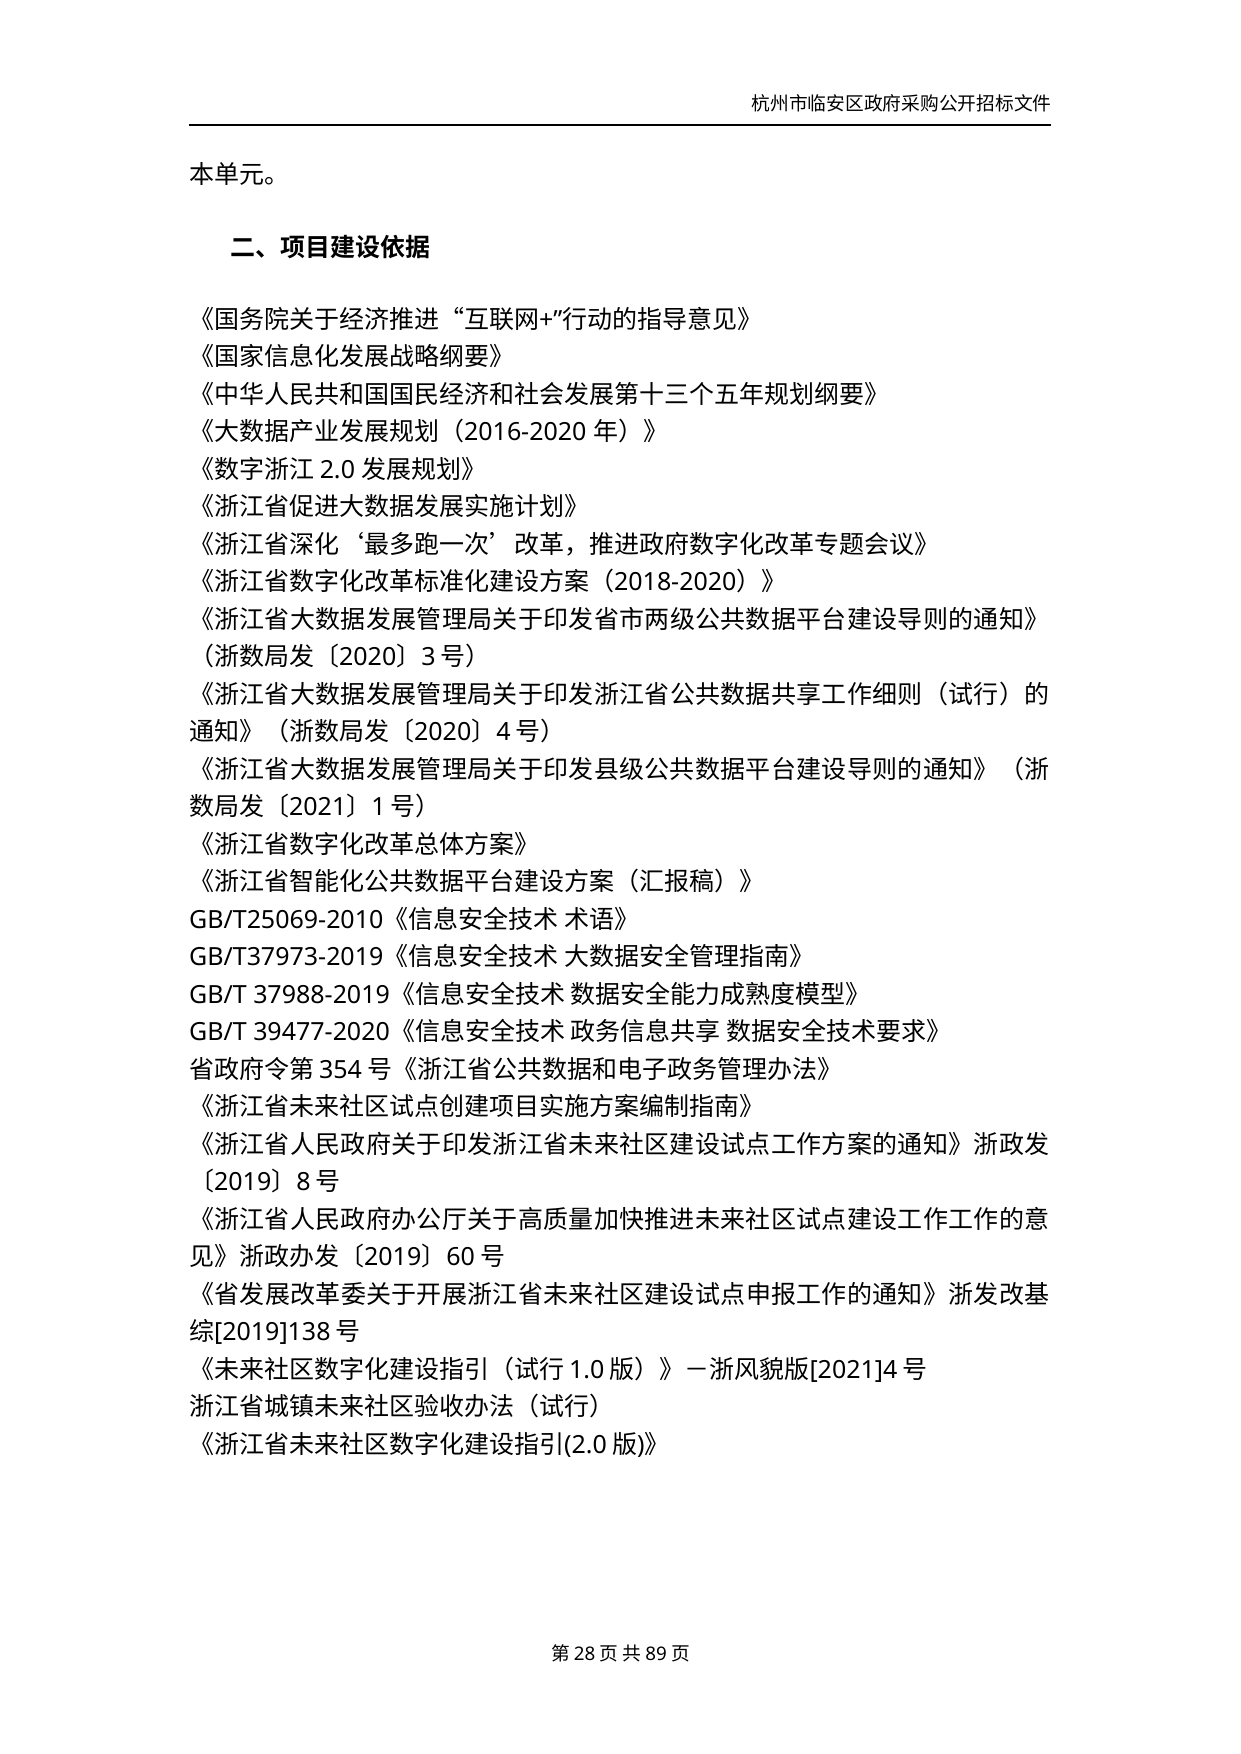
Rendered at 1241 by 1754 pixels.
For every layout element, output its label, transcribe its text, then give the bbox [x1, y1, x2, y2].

text 《浙江省人民政府关于印发浙江省未来社区建设试点工作方案的通知》浙政发〔2019〕8号 [189, 1123, 1051, 1198]
text 《浙江省未来社区试点创建项目实施方案编制指南》 [189, 1086, 1051, 1123]
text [189, 153, 1051, 191]
text 省政府令第354号《浙江省公共数据和电子政务管理办法》 [189, 1048, 1051, 1086]
text 《中华人民共和国国民经济和社会发展第十三个五年规划纲要》 [189, 373, 1051, 411]
text 《浙江省大数据发展管理局关于印发浙江省公共数据共享工作细则（试行）的通知》（浙数局发〔2020〕4号） [189, 673, 1051, 748]
text GB/T 39477-2020《信息安全技术 政务信息共享 数据安全技术要求》 [189, 1011, 1051, 1048]
text 《浙江省大数据发展管理局关于印发省市两级公共数据平台建设导则的通知》（浙数局发〔2020〕3号） [189, 598, 1051, 673]
text 《浙江省未来社区数字化建设指引(2.0版)》 [189, 1423, 1051, 1461]
text 《浙江省深化‘最多跑一次’改革，推进政府数字化改革专题会议》 [189, 523, 1051, 561]
text 浙江省城镇未来社区验收办法（试行） [189, 1386, 1051, 1423]
text 《浙江省数字化改革标准化建设方案（2018-2020）》 [189, 561, 1051, 598]
text 《国务院关于经济推进“互联网+”行动的指导意见》 [189, 298, 1051, 336]
text 《数字浙江 2.0 发展规划》 [189, 448, 1051, 486]
text 《浙江省智能化公共数据平台建设方案（汇报稿）》 [189, 861, 1051, 898]
text GB/T 37988-2019《信息安全技术 数据安全能力成熟度模型》 [189, 973, 1051, 1011]
text GB/T37973-2019《信息安全技术 大数据安全管理指南》 [189, 936, 1051, 973]
text 《国家信息化发展战略纲要》 [189, 336, 1051, 373]
text 《未来社区数字化建设指引（试行1.0版）》－浙风貌版[2021]4号 [189, 1348, 1051, 1386]
text 《省发展改革委关于开展浙江省未来社区建设试点申报工作的通知》浙发改基综[2019]138号 [189, 1273, 1051, 1348]
text GB/T25069-2010《信息安全技术 术语》 [189, 898, 1051, 936]
text 《浙江省人民政府办公厅关于高质量加快推进未来社区试点建设工作工作的意见》浙政办发〔2019〕60号 [189, 1198, 1051, 1273]
text 《大数据产业发展规划（2016-2020 年）》 [189, 411, 1051, 448]
text 《浙江省数字化改革总体方案》 [189, 823, 1051, 861]
text 《浙江省促进大数据发展实施计划》 [189, 486, 1051, 523]
text 《浙江省大数据发展管理局关于印发县级公共数据平台建设导则的通知》（浙数局发〔2021〕1号） [189, 748, 1051, 823]
subtitle 项目建设依据 [189, 226, 1051, 264]
